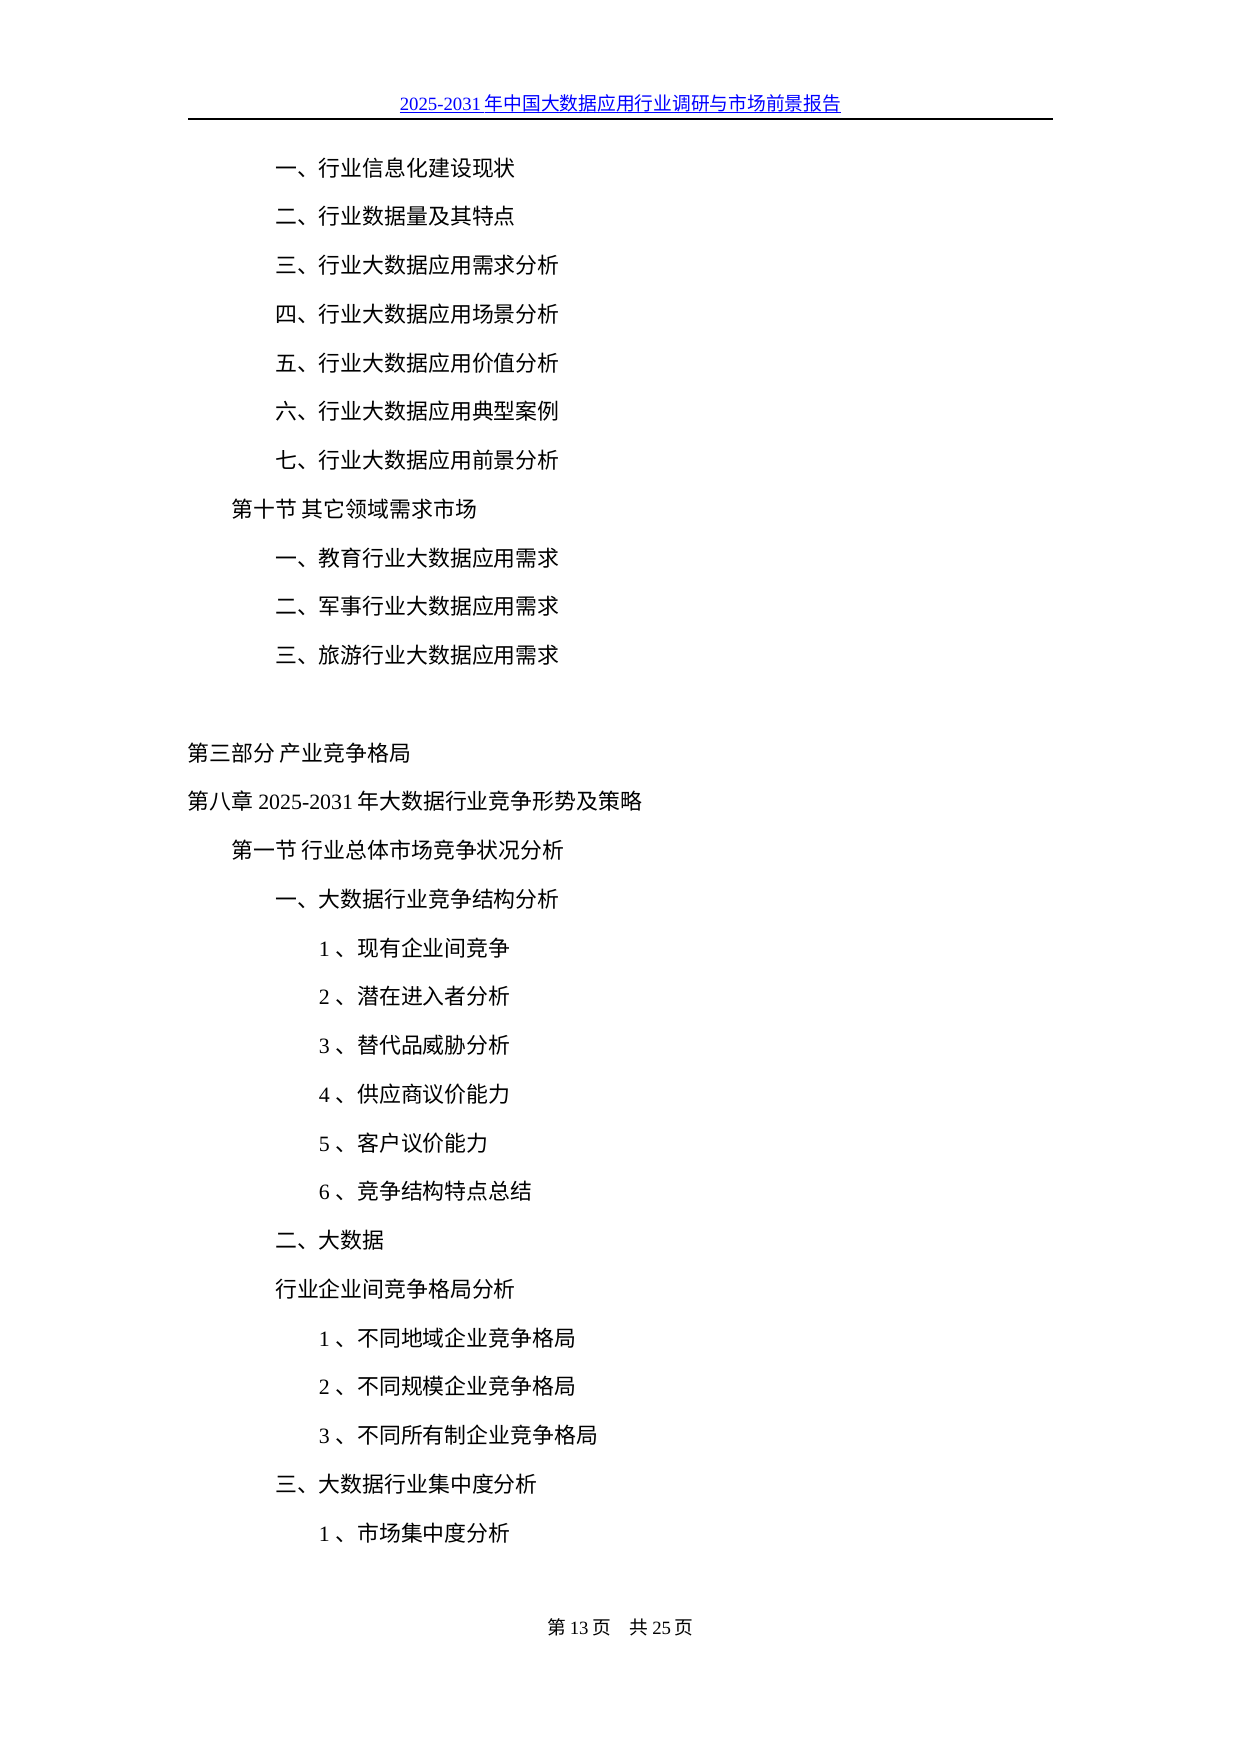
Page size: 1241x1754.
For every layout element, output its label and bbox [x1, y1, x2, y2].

text [187, 150, 1053, 1548]
